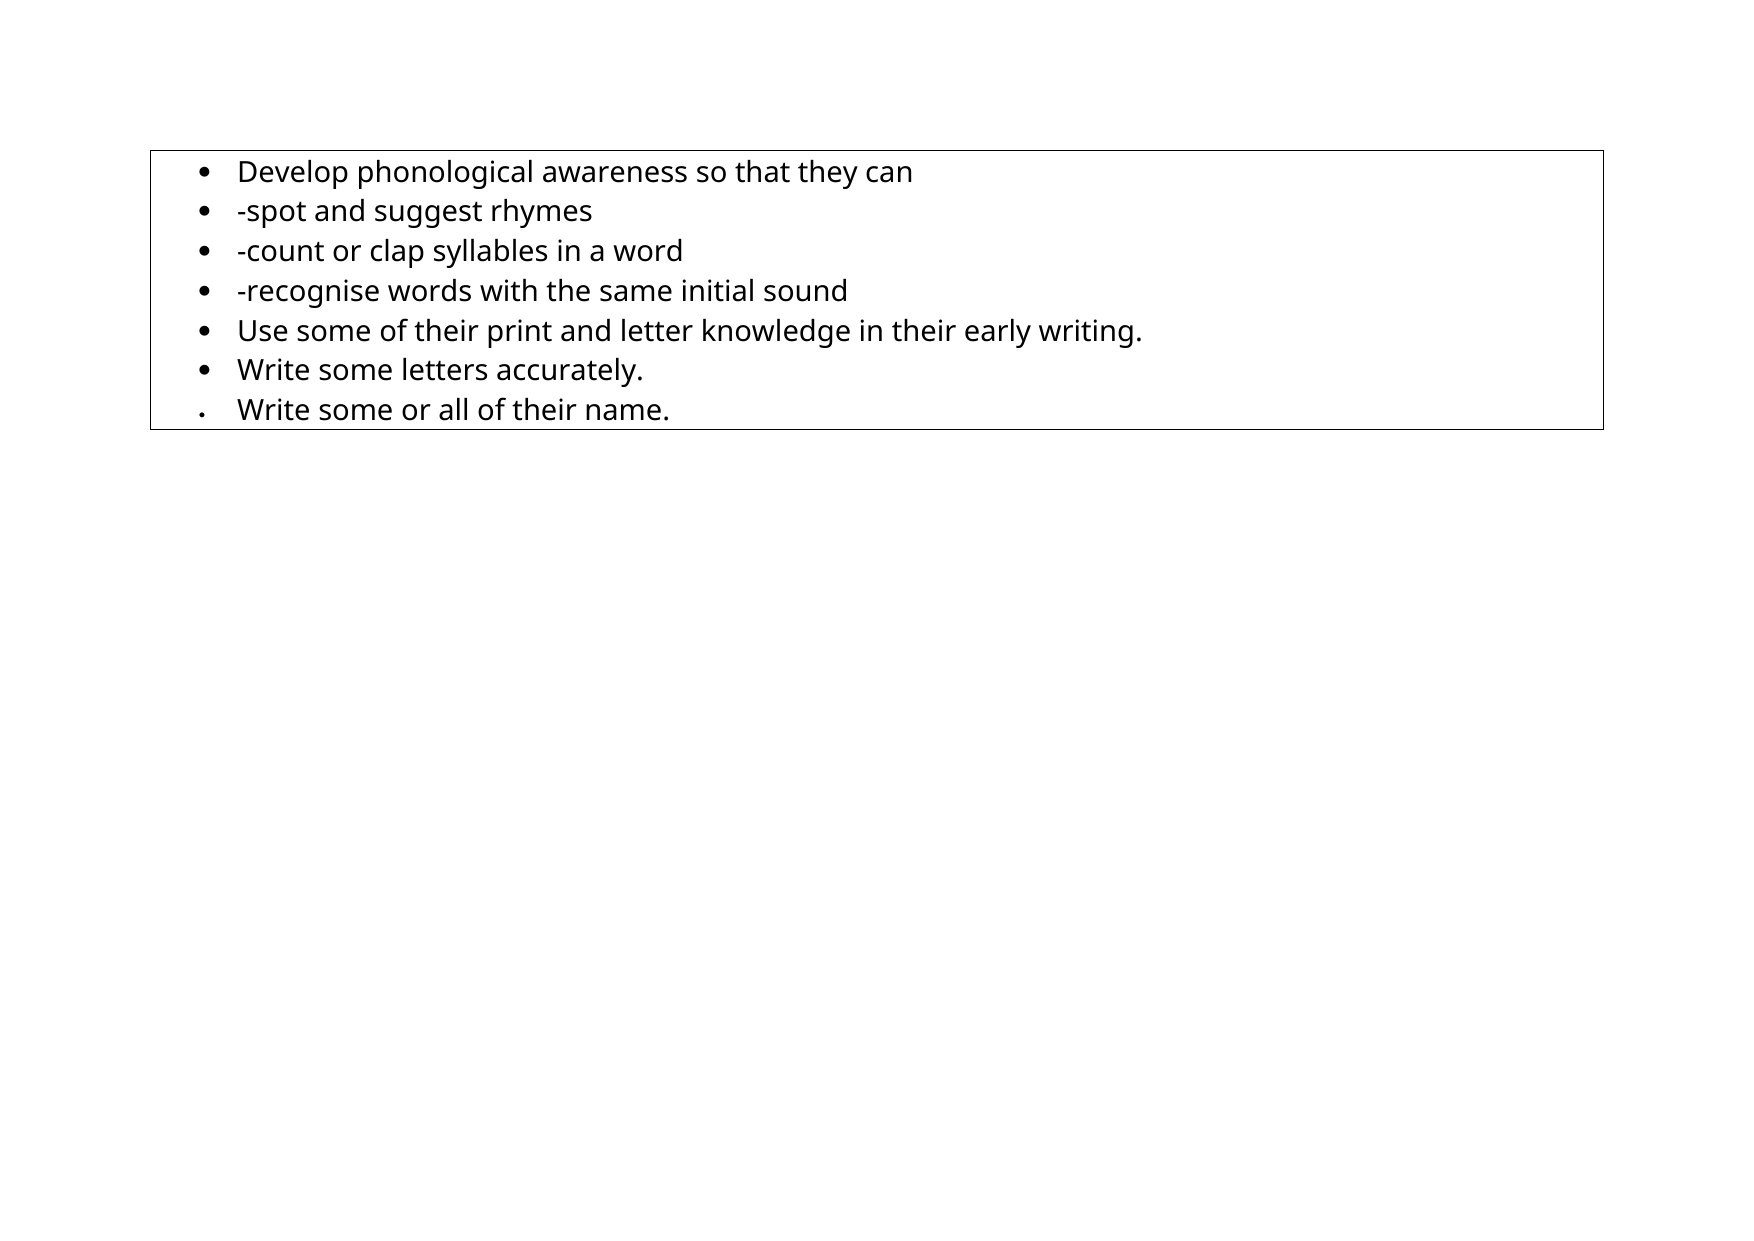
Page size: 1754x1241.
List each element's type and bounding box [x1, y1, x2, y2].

table_cell [151, 151, 1603, 429]
